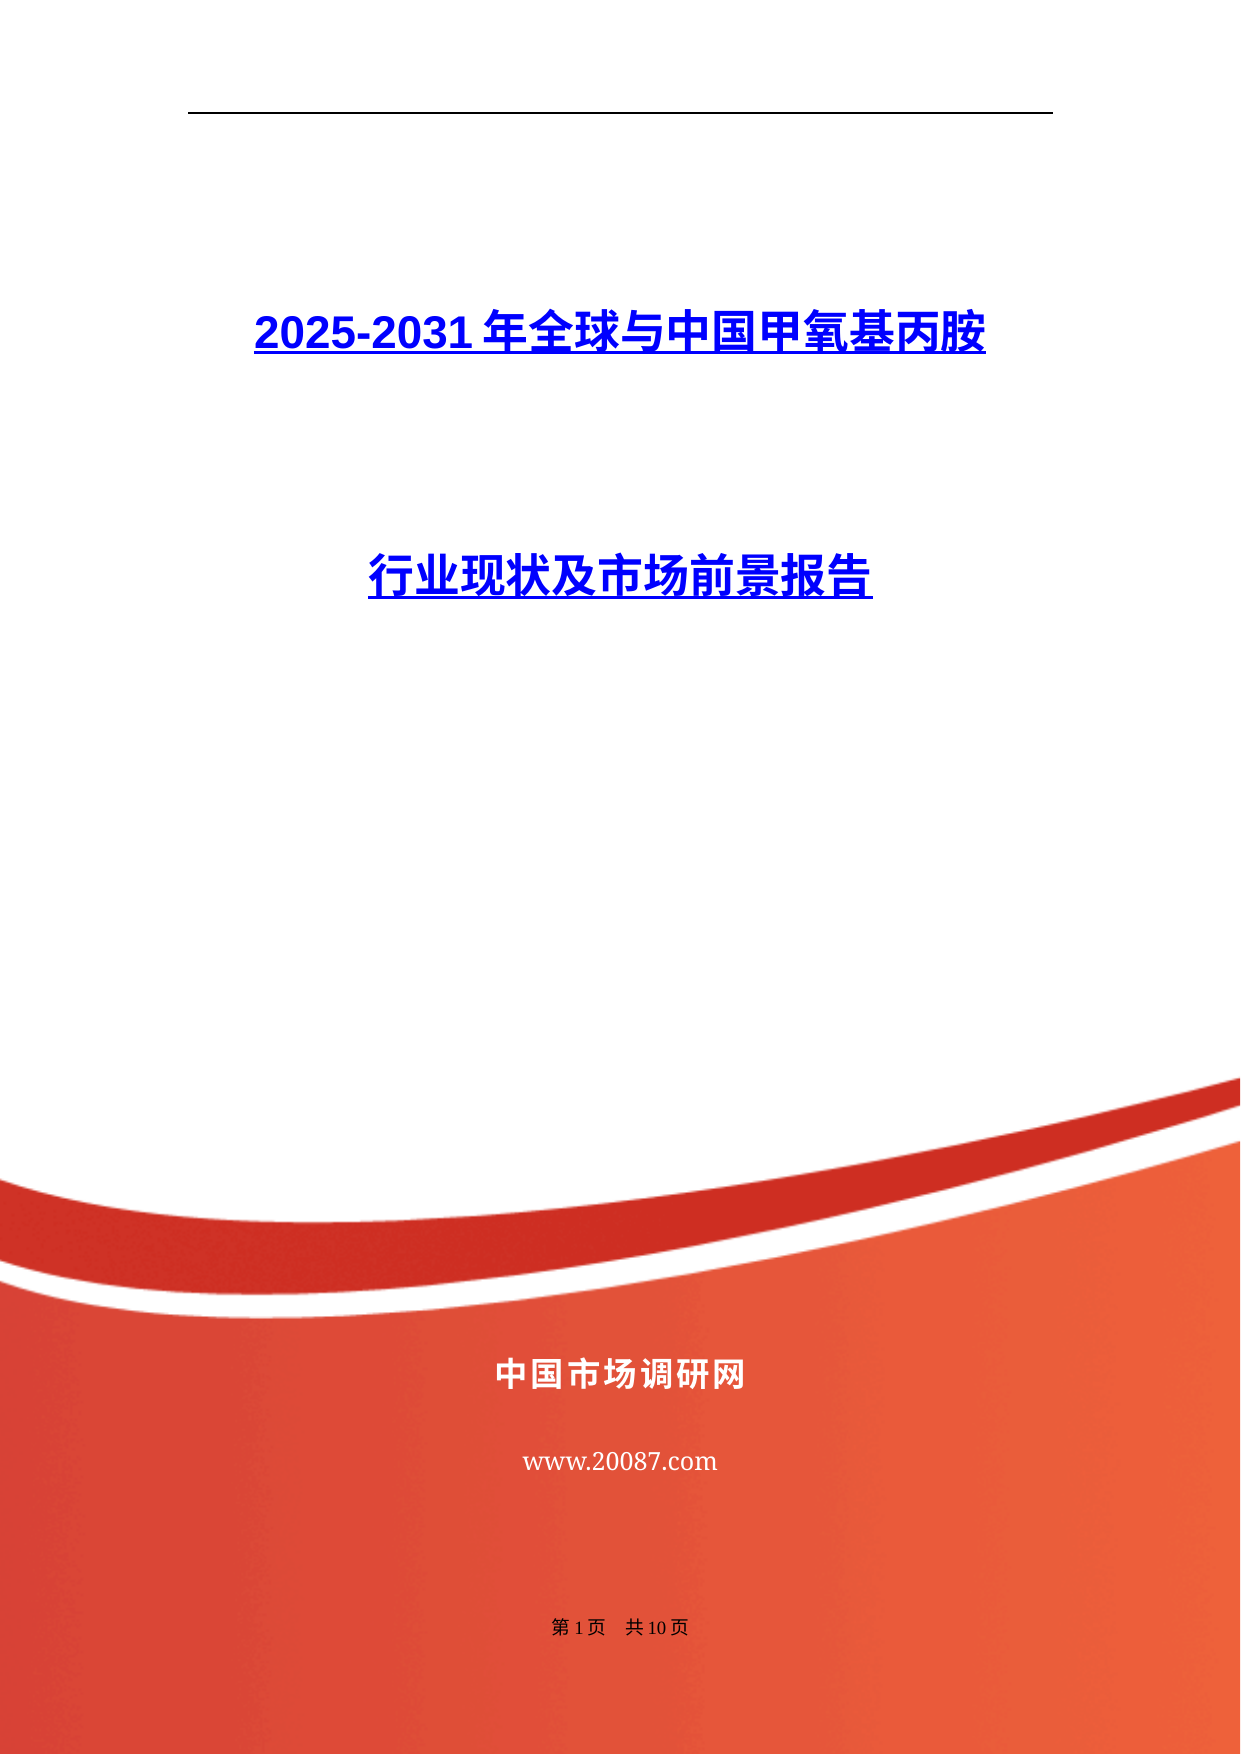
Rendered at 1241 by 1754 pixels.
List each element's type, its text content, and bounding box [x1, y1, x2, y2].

picture [0, 1006, 1241, 1754]
subtitle 中国市场调研网 [187, 1339, 1053, 1404]
text www.20087.com [187, 1428, 1053, 1493]
table_header 2025-2031年全球与中国甲氧基丙胺行业现状及市场前景报告 [188, 207, 1053, 773]
